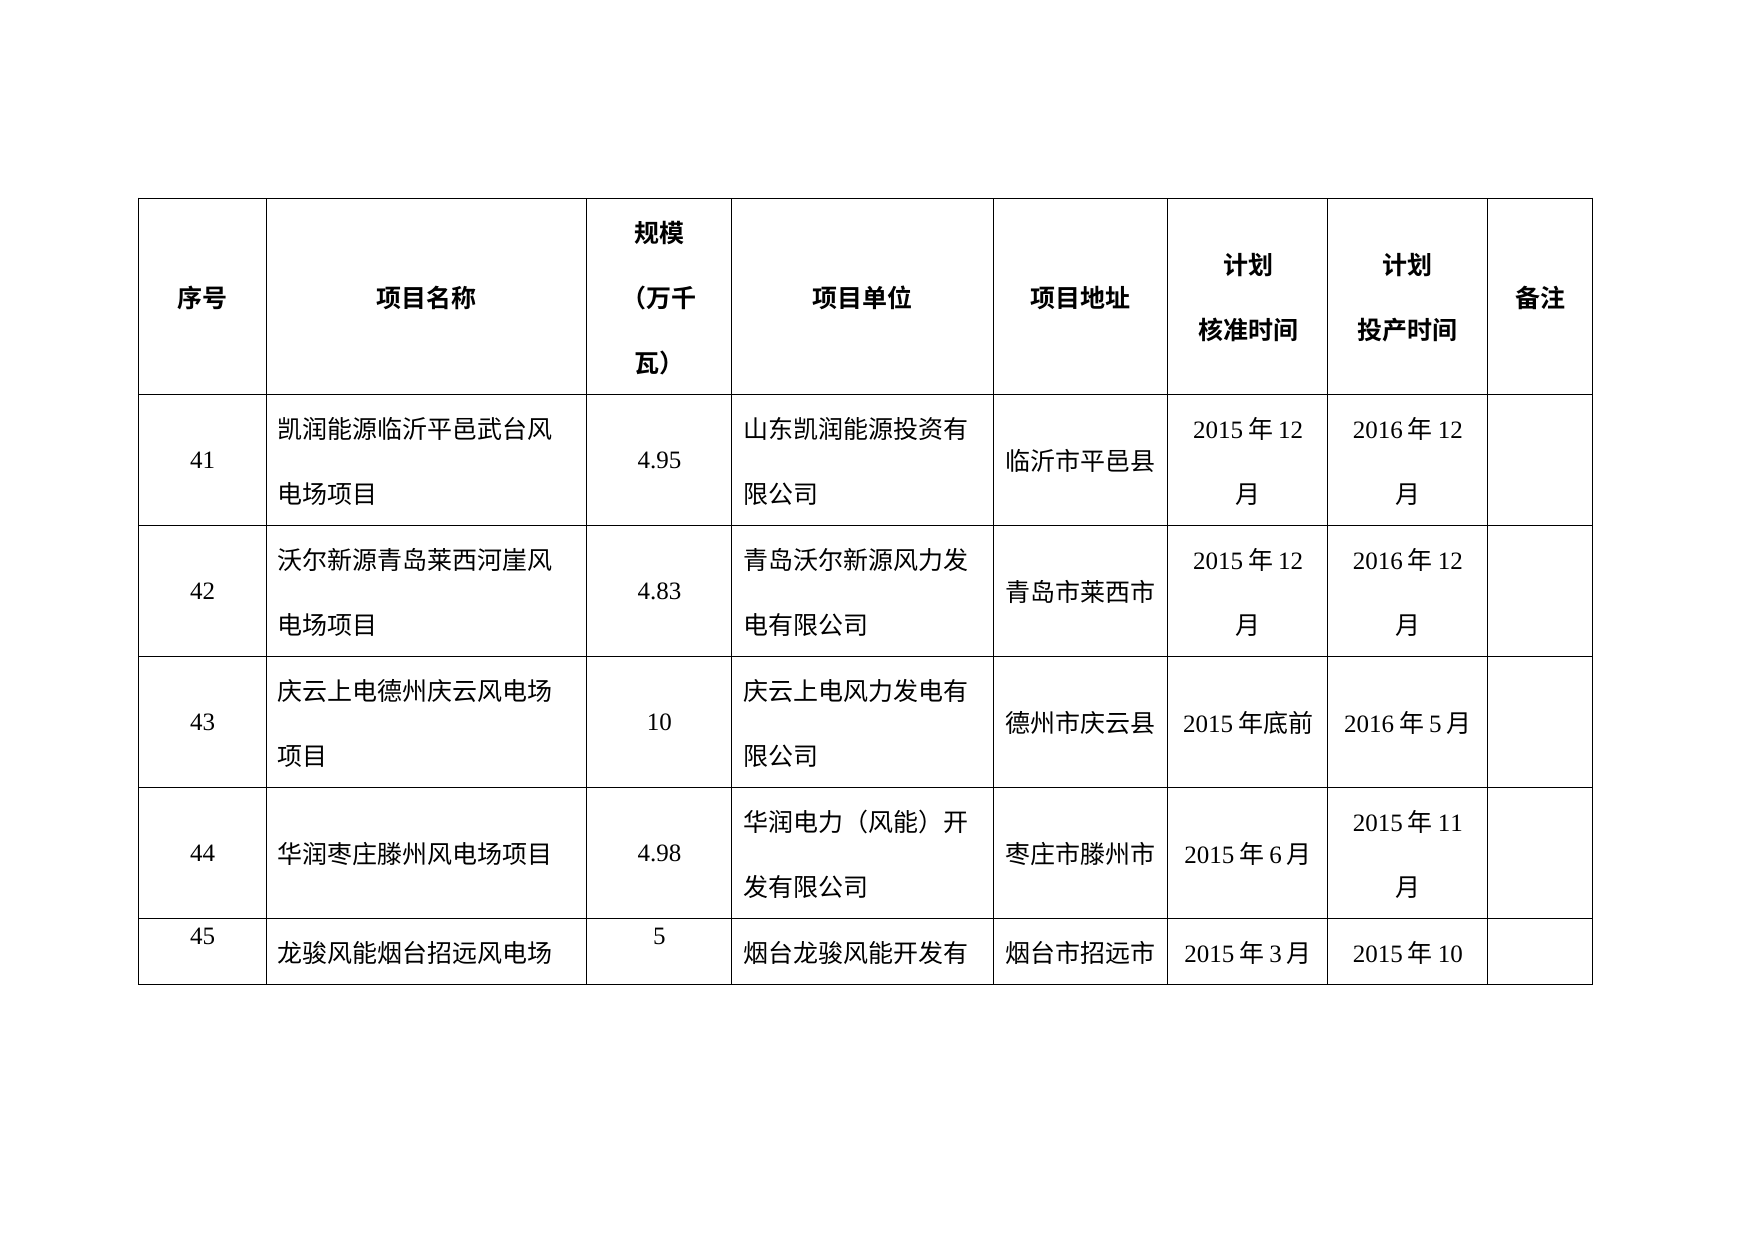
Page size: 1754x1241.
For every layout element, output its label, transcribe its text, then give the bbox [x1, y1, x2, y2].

table_cell 沃尔新源青岛莱西河崖风电场项目 [267, 526, 586, 656]
table_cell 青岛市莱西市 [994, 526, 1167, 656]
table_cell 41 [139, 395, 266, 525]
table_header 备注 [1488, 199, 1592, 394]
table_cell 华润枣庄滕州风电场项目 [267, 788, 586, 918]
table_cell 2015年3月 [1168, 919, 1327, 984]
table_cell 华润电力（风能）开发有限公司 [732, 788, 993, 918]
table_header 序号 [139, 199, 266, 394]
table_cell 青岛沃尔新源风力发电有限公司 [732, 526, 993, 656]
table_cell 44 [139, 788, 266, 918]
table_cell 2016年5月 [1328, 657, 1487, 787]
table_header 规模 （万千瓦） [587, 199, 731, 394]
table_cell 4.95 [587, 395, 731, 525]
table_cell 烟台龙骏风能开发有限公司 [732, 919, 993, 984]
table_cell 2015年12月 [1168, 526, 1327, 656]
table_cell 2016年12月 [1328, 395, 1487, 525]
table_cell 山东凯润能源投资有限公司 [732, 395, 993, 525]
table_cell [1488, 657, 1592, 787]
table_cell 2015年6月 [1168, 788, 1327, 918]
table_header 计划 核准时间 [1168, 199, 1327, 394]
table_cell 凯润能源临沂平邑武台风电场项目 [267, 395, 586, 525]
table_cell 45 [139, 919, 266, 984]
table_cell 庆云上电德州庆云风电场项目 [267, 657, 586, 787]
table_cell 烟台市招远市 [994, 919, 1167, 984]
table_cell 2016年12月 [1328, 526, 1487, 656]
table_cell 42 [139, 526, 266, 656]
table_cell 2015年10月 [1328, 919, 1487, 984]
table_cell 5 [587, 919, 731, 984]
table_cell 2015年11月 [1328, 788, 1487, 918]
table_header 项目单位 [732, 199, 993, 394]
table_cell 枣庄市滕州市 [994, 788, 1167, 918]
table_cell 4.98 [587, 788, 731, 918]
table_cell 10 [587, 657, 731, 787]
table_header 项目地址 [994, 199, 1167, 394]
table_cell 临沂市平邑县 [994, 395, 1167, 525]
table_header 计划 投产时间 [1328, 199, 1487, 394]
table_cell [1488, 919, 1592, 984]
table_cell [1488, 788, 1592, 918]
table_header 项目名称 [267, 199, 586, 394]
table_cell 2015年12月 [1168, 395, 1327, 525]
table_cell [1488, 395, 1592, 525]
table_cell 4.83 [587, 526, 731, 656]
table_cell 2015年底前 [1168, 657, 1327, 787]
table_cell 德州市庆云县 [994, 657, 1167, 787]
table_cell [1488, 526, 1592, 656]
table_cell 43 [139, 657, 266, 787]
table_cell 庆云上电风力发电有限公司 [732, 657, 993, 787]
table_cell 龙骏风能烟台招远风电场二期项目 [267, 919, 586, 984]
